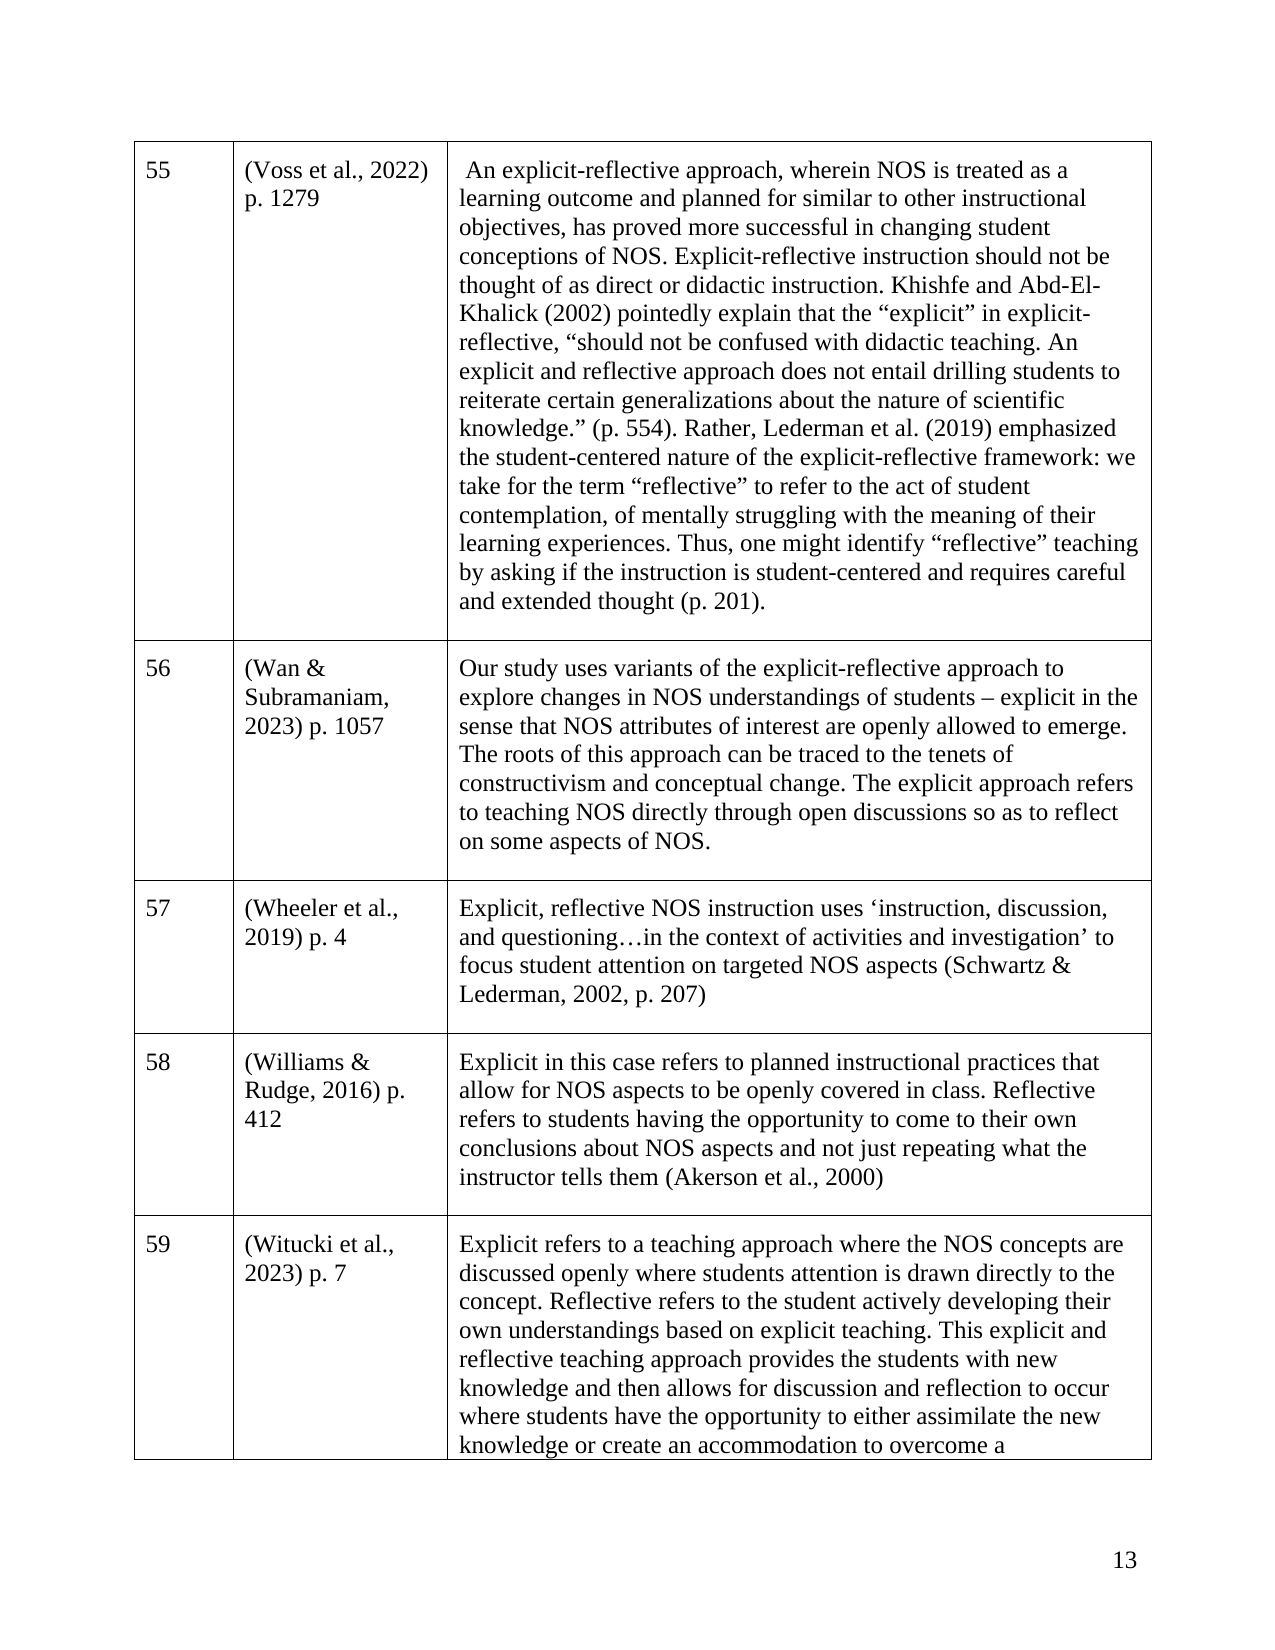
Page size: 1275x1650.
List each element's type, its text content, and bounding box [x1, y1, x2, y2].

table_cell Explicit, reflective NOS instruction uses ‘instruction, discussion, and questioning…in the context of activities and investigation’ to focus student attention on targeted NOS aspects (Schwartz & Lederman, 2002, p. 207) [448, 881, 1151, 1033]
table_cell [448, 1216, 1151, 1459]
table_cell 57 [135, 881, 233, 1033]
table_cell 59 [135, 1216, 233, 1459]
table_cell (Wheeler et al., 2019) p. 4 [234, 881, 447, 1033]
table_cell An explicit-reflective approach, wherein NOS is treated as a learning outcome and planned for similar to other instructional objectives, has proved more successful in changing student conceptions of NOS. Explicit-reflective instruction should not be thought of as direct or didactic instruction. Khishfe and Abd-El-Khalick (2002) pointedly explain that the “explicit” in explicit-reflective, “should not be confused with didactic teaching. An explicit and reflective approach does not entail drilling students to reiterate certain generalizations about the nature of scientific knowledge.” (p. 554). Rather, Lederman et al. (2019) emphasized the student-centered nature of the explicit-reflective framework: we take for the term “reflective” to refer to the act of student contemplation, of mentally struggling with the meaning of their learning experiences. Thus, one might identify “reflective” teaching by asking if the instruction is student-centered and requires careful and extended thought (p. 201). [448, 142, 1151, 640]
table_cell Explicit in this case refers to planned instructional practices that allow for NOS aspects to be openly covered in class. Reflective refers to students having the opportunity to come to their own conclusions about NOS aspects and not just repeating what the instructor tells them (Akerson et al., 2000) [448, 1034, 1151, 1215]
table_cell 58 [135, 1034, 233, 1215]
table_cell Our study uses variants of the explicit-reflective approach to explore changes in NOS understandings of students – explicit in the sense that NOS attributes of interest are openly allowed to emerge. The roots of this approach can be traced to the tenets of constructivism and conceptual change. The explicit approach refers to teaching NOS directly through open discussions so as to reflect on some aspects of NOS. [448, 641, 1151, 879]
table_cell (Wan & Subramaniam, 2023) p. 1057 [234, 641, 447, 879]
table_cell 55 [135, 142, 233, 640]
table_cell (Voss et al., 2022) p. 1279 [234, 142, 447, 640]
table_cell 56 [135, 641, 233, 879]
table_cell (Williams & Rudge, 2016) p. 412 [234, 1034, 447, 1215]
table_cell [234, 1216, 447, 1459]
